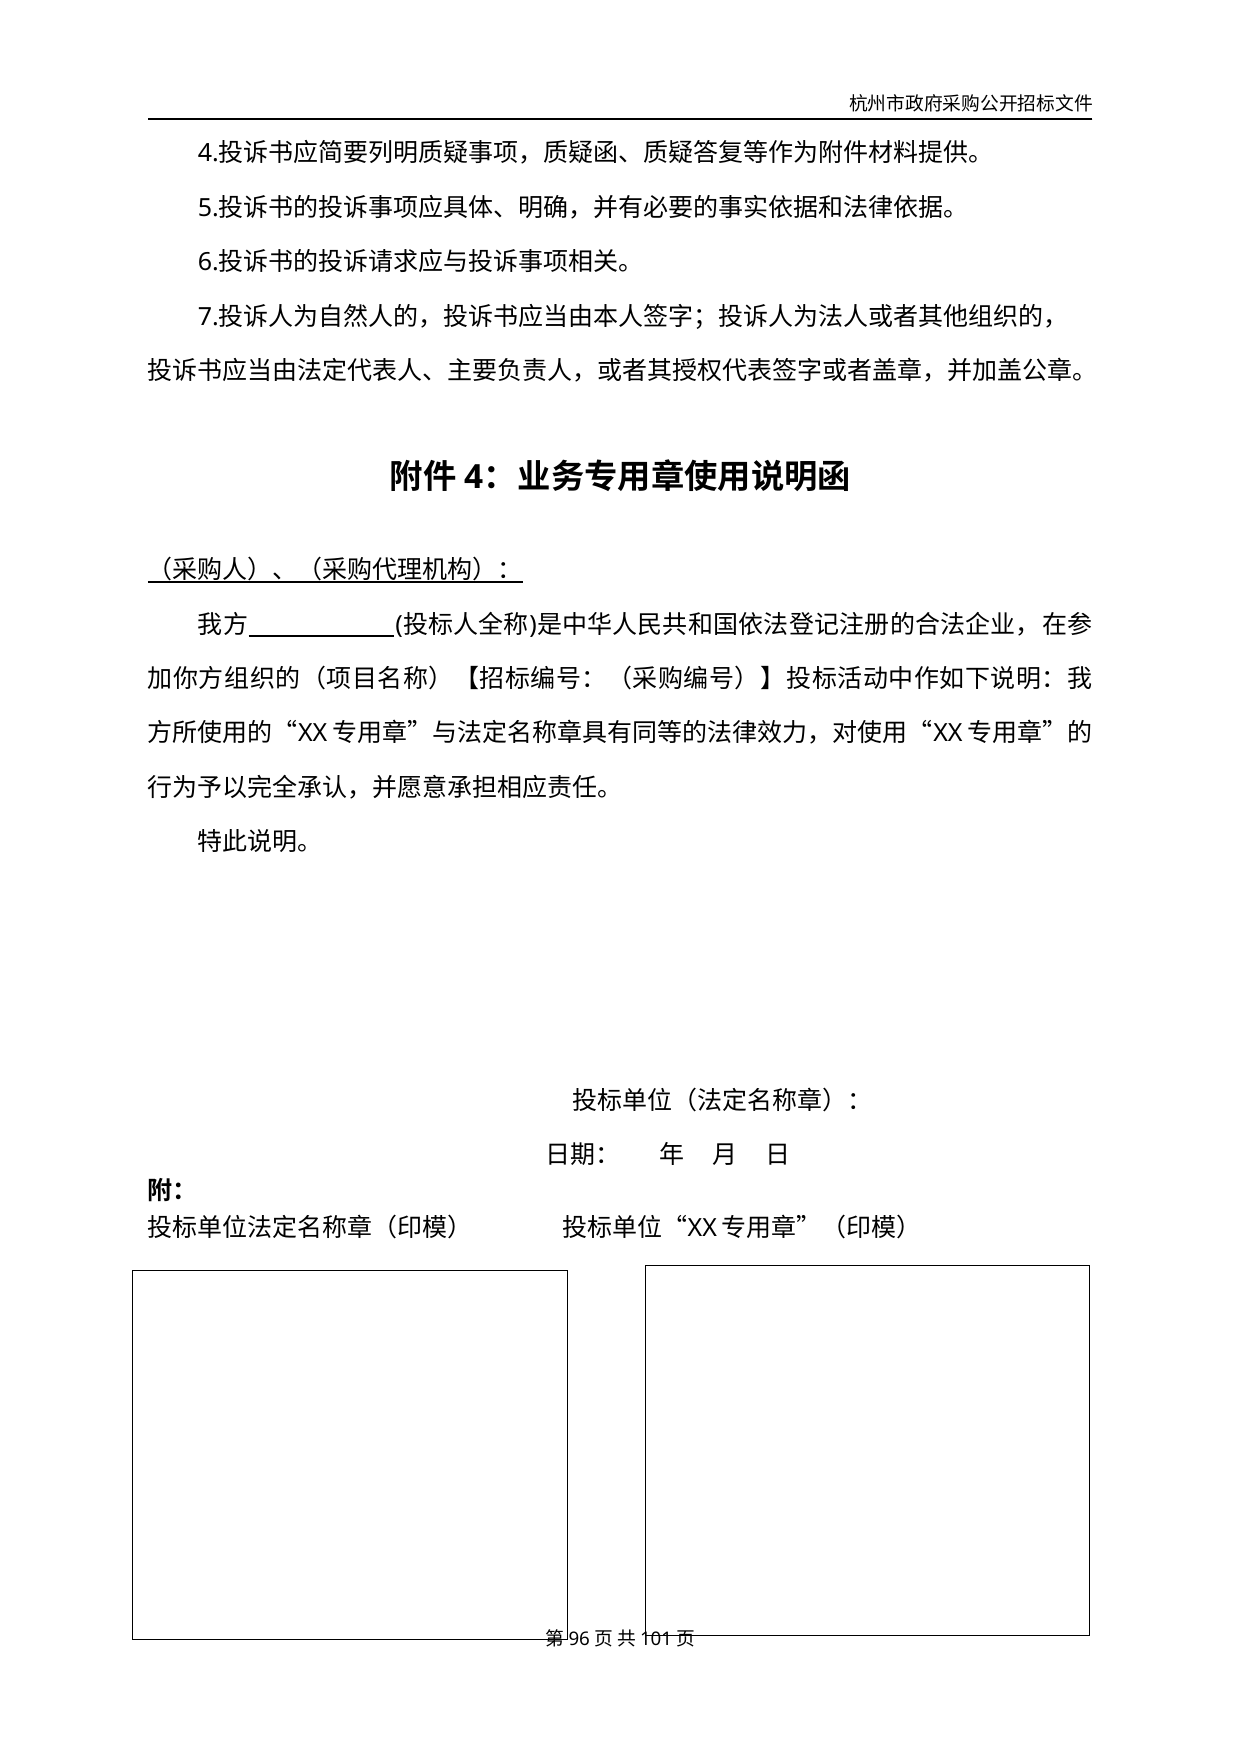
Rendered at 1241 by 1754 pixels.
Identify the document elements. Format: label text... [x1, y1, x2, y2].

text 特此说明。 [148, 822, 1092, 858]
text 7.投诉人为自然人的，投诉书应当由本人签字；投诉人为法人或者其他组织的，投诉书应当由法定代表人、主要负责人，或者其授权代表签字或者盖章，并加盖公章。 [148, 296, 1092, 387]
text 附件4：业务专用章使用说明函 [148, 450, 1092, 499]
text 投标单位法定名称章（印模） 投标单位“XX专用章”（印模） [148, 1207, 1092, 1243]
text 6.投诉书的投诉请求应与投诉事项相关。 [148, 242, 1092, 278]
text 投标单位（法定名称章）： [148, 1080, 1042, 1116]
text 4.投诉书应简要列明质疑事项，质疑函、质疑答复等作为附件材料提供。 [148, 133, 1092, 169]
text 5.投诉书的投诉事项应具体、明确，并有必要的事实依据和法律依据。 [148, 187, 1092, 223]
text （采购人）、（采购代理机构）： [148, 550, 1092, 586]
text 附： [148, 1171, 1092, 1207]
text 我方 (投标人全称)是中华人民共和国依法登记注册的合法企业，在参加你方组织的（项目名称）【招标编号：（采购编号）】投标活动中作如下说明：我方所使用的“XX专用章”与法定名称章具有同等的法律效力，对使用“XX专用章”的行为予以完全承认，并愿意承担相应责任。 [148, 604, 1092, 803]
text 日期： 年 月 日 [148, 1134, 942, 1171]
